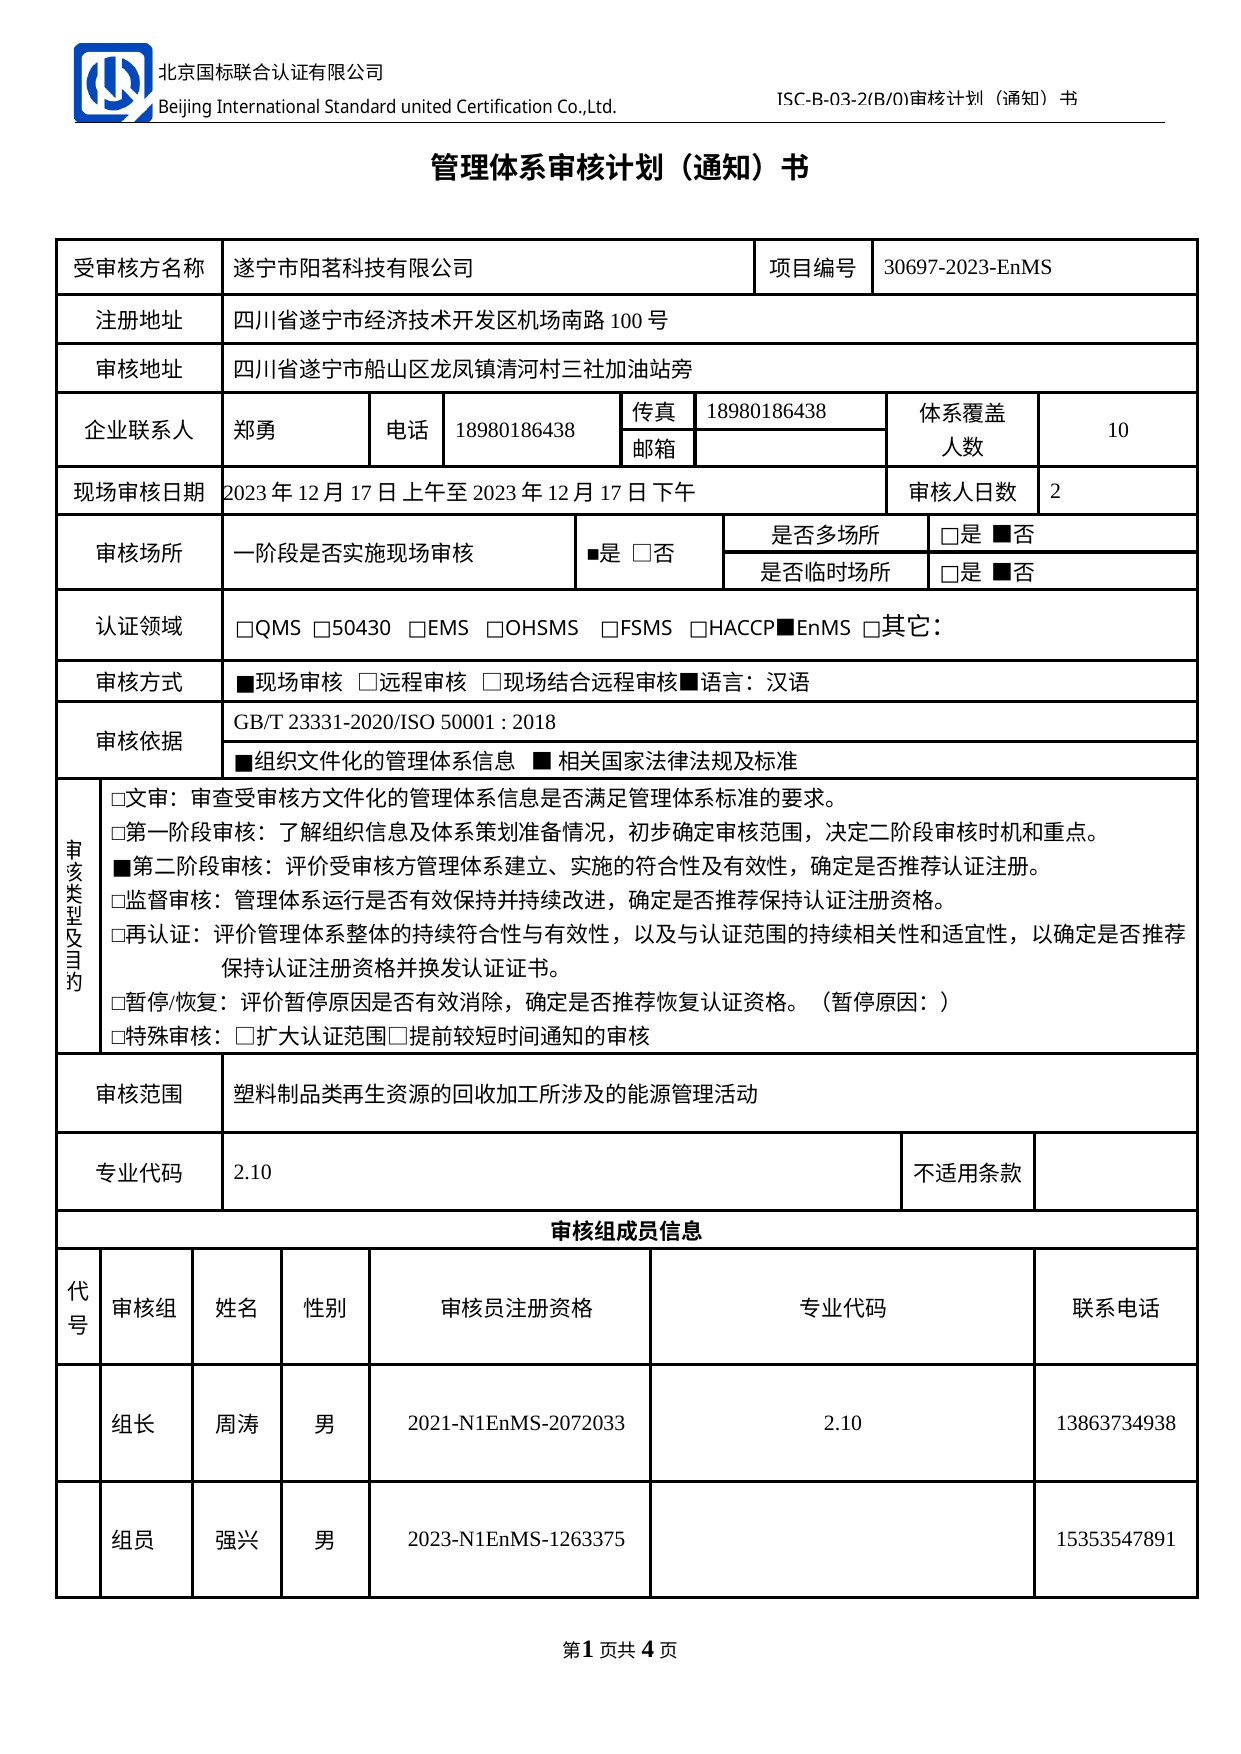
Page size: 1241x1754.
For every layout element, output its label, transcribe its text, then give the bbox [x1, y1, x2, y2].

table_cell □是 ■否 [930, 516, 1196, 550]
table_cell 审核类型及目的 [58, 780, 99, 1052]
table_cell 专业代码 [58, 1134, 221, 1209]
table_cell 13863734938 [1036, 1366, 1196, 1479]
table_cell 2 [1040, 468, 1196, 513]
picture [73, 43, 153, 123]
table_cell 是否临时场所 [725, 554, 927, 587]
table_cell 2021-N1EnMS-2072033 [371, 1366, 649, 1479]
table_cell 性别 [283, 1250, 368, 1363]
table_cell 代号 [58, 1250, 99, 1363]
table_cell 一阶段是否实施现场审核 [224, 516, 574, 587]
table_cell 审核组 [102, 1250, 191, 1363]
table_cell 审核方式 [58, 662, 221, 700]
table_cell 注册地址 [58, 296, 221, 342]
table_cell 2023年12月17日 上午至2023年12月17日 下午 [224, 468, 885, 513]
table_cell [697, 431, 885, 465]
table_cell 邮箱 [623, 431, 693, 465]
table_cell 传真 [623, 394, 693, 428]
table_cell □QMS □50430 □EMS □OHSMS □FSMS □HACCP■EnMS □其它： [224, 591, 1196, 658]
table_cell ■组织文件化的管理体系信息 ■ 相关国家法律法规及标准 [224, 743, 1196, 777]
table_cell 联系电话 [1036, 1250, 1196, 1363]
table_cell 四川省遂宁市经济技术开发区机场南路100号 [224, 296, 1196, 342]
table_cell 审核员注册资格 [371, 1250, 649, 1363]
table_cell 10 [1040, 394, 1196, 465]
table_cell 组长 [102, 1366, 191, 1479]
table_cell 塑料制品类再生资源的回收加工所涉及的能源管理活动 [224, 1055, 1196, 1131]
table_cell 体系覆盖 人数 [888, 394, 1037, 465]
table_cell 姓名 [194, 1250, 280, 1363]
table_cell 电话 [371, 394, 442, 465]
table_cell □是 ■否 [930, 554, 1196, 587]
table_cell 审核人日数 [888, 468, 1037, 513]
table_cell ■现场审核 □远程审核 □现场结合远程审核■语言：汉语 [224, 662, 1196, 700]
table_header 遂宁市阳茗科技有限公司 [224, 241, 753, 293]
table_cell 审核组成员信息 [58, 1212, 1196, 1247]
table_cell 2.10 [652, 1366, 1033, 1479]
table_cell 是否多场所 [725, 516, 927, 550]
table_cell 强兴 [194, 1483, 280, 1596]
table_cell 审核场所 [58, 516, 221, 587]
table_cell 男 [283, 1483, 368, 1596]
table_cell 专业代码 [652, 1250, 1033, 1363]
table_cell 18980186438 [445, 394, 619, 465]
table_cell 现场审核日期 [58, 468, 221, 513]
table_cell 周涛 [194, 1366, 280, 1479]
table_cell 审核范围 [58, 1055, 221, 1131]
table_header 项目编号 [756, 241, 871, 293]
table_cell 企业联系人 [58, 394, 221, 465]
table_cell 2.10 [224, 1134, 900, 1209]
text 管理体系审核计划（通知）书 [75, 131, 1165, 199]
table_cell 不适用条款 [903, 1134, 1033, 1209]
table_cell 18980186438 [697, 394, 885, 428]
table_header 受审核方名称 [58, 241, 221, 293]
table_cell □文审：审查受审核方文件化的管理体系信息是否满足管理体系标准的要求。 □第一阶段审核：了解组织信息及体系策划准备情况，初步确定审核范围，决定二阶段审核时机和重点。 ■第二阶段审核：评价受审核方管理体系建立、实施的符合性及有效性，确定是否推荐认证注册。 □监督审核：管理体系运行是否有效保持并持续改进，确定是否推荐保持认证注册资格。 □再认证：评价管理体系整体的持续符合性与有效性，以及与认证范围的持续相关性和适宜性，以确定是否推荐保持认证注册资格并换发认证证书。 □暂停/恢复：评价暂停原因是否有效消除，确定是否推荐恢复认证资格。（暂停原因：） □特殊审核：□扩大认证范围□提前较短时间通知的审核 [102, 780, 1196, 1052]
table_cell [652, 1483, 1033, 1596]
table_cell 2023-N1EnMS-1263375 [371, 1483, 649, 1596]
table_cell GB/T 23331-2020/ISO 50001 : 2018 [224, 703, 1196, 740]
table_cell [58, 1366, 99, 1479]
table_cell [1036, 1134, 1196, 1209]
table_cell 审核依据 [58, 703, 221, 777]
table_cell 四川省遂宁市船山区龙凤镇清河村三社加油站旁 [224, 345, 1196, 391]
table_cell 15353547891 [1036, 1483, 1196, 1596]
table_cell [58, 1483, 99, 1596]
table_cell 认证领域 [58, 591, 221, 658]
table_cell 组员 [102, 1483, 191, 1596]
table_cell 男 [283, 1366, 368, 1479]
table_cell 郑勇 [224, 394, 368, 465]
table_cell 审核地址 [58, 345, 221, 391]
table_cell ■是 □否 [577, 516, 722, 587]
table_header 30697-2023-EnMS [874, 241, 1196, 293]
